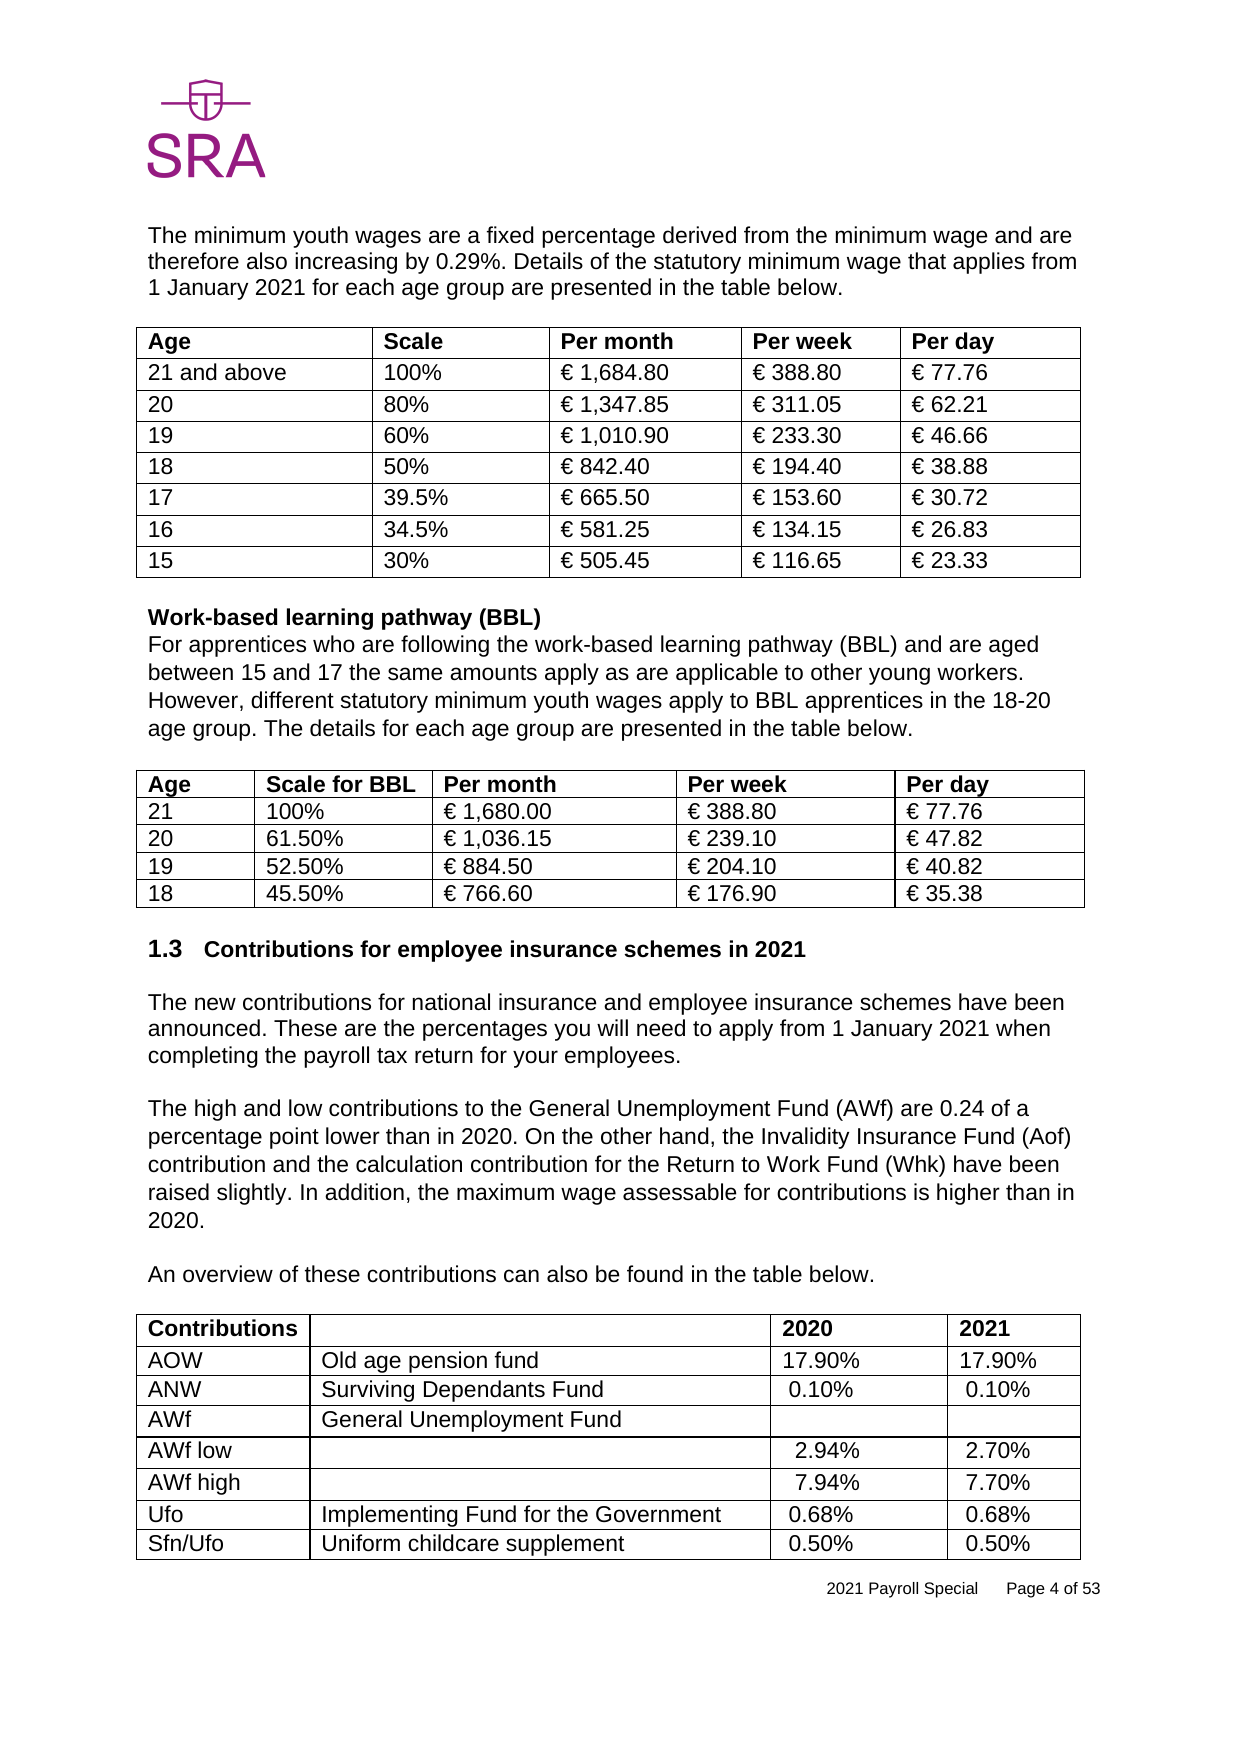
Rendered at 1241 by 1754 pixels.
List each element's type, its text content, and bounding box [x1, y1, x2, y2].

table_cell 0.68% [948, 1501, 1080, 1529]
table_header Contributions [137, 1315, 309, 1346]
table_cell ANW [137, 1376, 309, 1405]
table_cell 50% [373, 453, 549, 483]
table_cell € 77.76 [901, 359, 1080, 389]
table_cell € 153.60 [742, 484, 900, 514]
table_cell [771, 1406, 947, 1436]
table_cell AWf [137, 1406, 309, 1436]
table_cell € 35.38 [896, 880, 1084, 907]
table_cell 60% [373, 422, 549, 452]
text The high and low contributions to the General Unemployment Fund (AWf) are 0.24 of a percentage point lower than in 2020. On the other hand, the Invalidity Insurance Fund (Aof) contribution and the calculation contribution for the Return to Work Fund (Whk) have been raised slightly. In addition, the maximum wage assessable for contributions is higher than in 2020. [148, 1094, 1093, 1233]
table_cell 100% [373, 359, 549, 389]
table_header Age [137, 328, 372, 358]
table_cell € 62.21 [901, 391, 1080, 421]
table_cell € 38.88 [901, 453, 1080, 483]
table_cell AWf high [137, 1469, 309, 1500]
table_cell 52.50% [255, 853, 432, 879]
table_cell 16 [137, 516, 372, 546]
table_cell € 46.66 [901, 422, 1080, 452]
table_cell € 26.83 [901, 516, 1080, 546]
table_cell € 1,347.85 [550, 391, 741, 421]
table_cell 100% [255, 798, 432, 824]
table_cell 0.50% [771, 1530, 947, 1559]
table_cell 80% [373, 391, 549, 421]
table_header Per week [742, 328, 900, 358]
table_cell 17.90% [948, 1347, 1080, 1375]
table_cell € 842.40 [550, 453, 741, 483]
table_cell € 239.10 [677, 825, 894, 852]
table_cell 45.50% [255, 880, 432, 907]
table_cell 20 [137, 391, 372, 421]
table_cell € 505.45 [550, 547, 741, 577]
table_cell AOW [137, 1347, 309, 1375]
table_cell € 23.33 [901, 547, 1080, 577]
table_cell Ufo [137, 1501, 309, 1529]
table_cell € 77.76 [896, 798, 1084, 824]
text Work-based learning pathway (BBL) [148, 604, 1093, 631]
table_cell 19 [137, 853, 254, 879]
table_cell € 233.30 [742, 422, 900, 452]
table_cell 2.94% [771, 1438, 947, 1468]
table_cell € 30.72 [901, 484, 1080, 514]
table_cell 18 [137, 453, 372, 483]
picture [147, 79, 266, 178]
table_header Per month [550, 328, 741, 358]
table_cell 0.50% [948, 1530, 1080, 1559]
table_header Scale for BBL [255, 771, 432, 797]
table_cell € 176.90 [677, 880, 894, 907]
table_header Per month [433, 771, 676, 797]
table_cell € 581.25 [550, 516, 741, 546]
table_header Per day [901, 328, 1080, 358]
table_cell Old age pension fund [311, 1347, 770, 1375]
table_cell 20 [137, 825, 254, 852]
table_cell Implementing Fund for the Government [311, 1501, 770, 1529]
table_cell 19 [137, 422, 372, 452]
table_cell € 116.65 [742, 547, 900, 577]
table_cell € 311.05 [742, 391, 900, 421]
table_cell 21 and above [137, 359, 372, 389]
table_cell 7.94% [771, 1469, 947, 1500]
table_cell AWf low [137, 1438, 309, 1468]
table_cell € 1,680.00 [433, 798, 676, 824]
table_cell Uniform childcare supplement [311, 1530, 770, 1559]
table_cell 15 [137, 547, 372, 577]
table_cell € 134.15 [742, 516, 900, 546]
table_cell 18 [137, 880, 254, 907]
table_cell € 204.10 [677, 853, 894, 879]
table_header 2020 [771, 1315, 947, 1346]
table_cell 30% [373, 547, 549, 577]
table_cell € 1,684.80 [550, 359, 741, 389]
table_cell 0.68% [771, 1501, 947, 1529]
table_cell Sfn/Ufo [137, 1530, 309, 1559]
text An overview of these contributions can also be found in the table below. [148, 1261, 1093, 1288]
table_cell Surviving Dependants Fund [311, 1376, 770, 1405]
table_cell [311, 1438, 770, 1468]
table_header Age [137, 771, 254, 797]
table_cell 21 [137, 798, 254, 824]
table_cell 61.50% [255, 825, 432, 852]
table_cell 39.5% [373, 484, 549, 514]
table_header Per week [677, 771, 894, 797]
table_cell € 766.60 [433, 880, 676, 907]
table_cell 17 [137, 484, 372, 514]
table_cell € 47.82 [896, 825, 1084, 852]
table_header 2021 [948, 1315, 1080, 1346]
subtitle Contributions for employee insurance schemes in 2021 [148, 934, 1093, 963]
table_cell [948, 1406, 1080, 1436]
table_cell 2.70% [948, 1438, 1080, 1468]
table_cell € 388.80 [742, 359, 900, 389]
table_cell [311, 1469, 770, 1500]
table_cell 0.10% [771, 1376, 947, 1405]
text The minimum youth wages are a fixed percentage derived from the minimum wage and are therefore also increasing by 0.29%. Details of the statutory minimum wage that applies from 1 January 2021 for each age group are presented in the table below. [148, 222, 1093, 301]
table_cell General Unemployment Fund [311, 1406, 770, 1436]
table_cell € 884.50 [433, 853, 676, 879]
table_cell 17.90% [771, 1347, 947, 1375]
table_cell € 40.82 [896, 853, 1084, 879]
table_header [311, 1315, 770, 1346]
table_cell € 1,010.90 [550, 422, 741, 452]
table_cell € 194.40 [742, 453, 900, 483]
table_cell 34.5% [373, 516, 549, 546]
table_cell € 388.80 [677, 798, 894, 824]
table_cell 7.70% [948, 1469, 1080, 1500]
table_cell 0.10% [948, 1376, 1080, 1405]
table_cell € 1,036.15 [433, 825, 676, 852]
text For apprentices who are following the work-based learning pathway (BBL) and are aged between 15 and 17 the same amounts apply as are applicable to other young workers. However, different statutory minimum youth wages apply to BBL apprentices in the 18-20 age group. The details for each age group are presented in the table below. [148, 631, 1093, 741]
table_header Scale [373, 328, 549, 358]
table_header Per day [896, 771, 1084, 797]
table_cell € 665.50 [550, 484, 741, 514]
text The new contributions for national insurance and employee insurance schemes have been announced. These are the percentages you will need to apply from 1 January 2021 when completing the payroll tax return for your employees. [148, 989, 1093, 1068]
